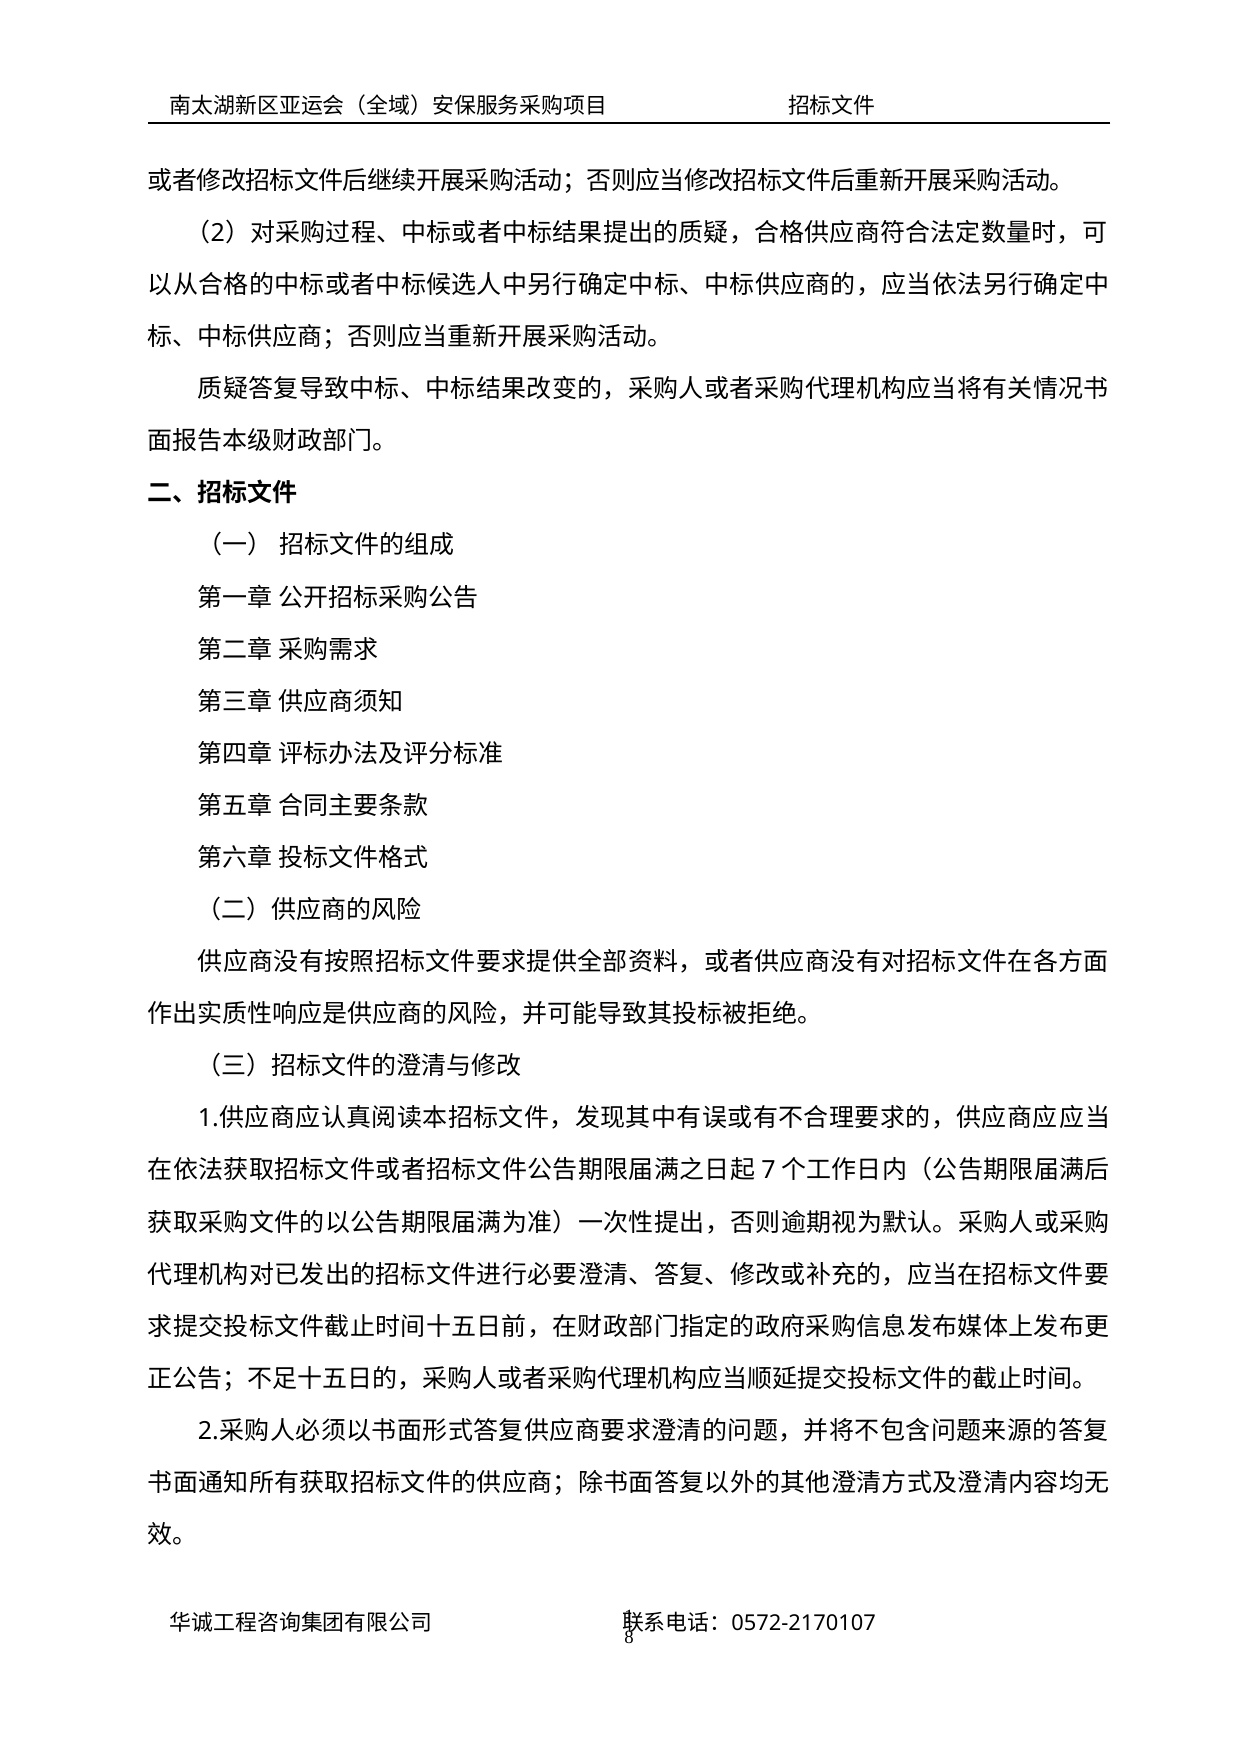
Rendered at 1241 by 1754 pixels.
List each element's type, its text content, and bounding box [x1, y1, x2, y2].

text 第二章 采购需求 [148, 616, 1110, 668]
list （三）招标文件的澄清与修改 [148, 1033, 1110, 1085]
text 第一章 公开招标采购公告 [148, 564, 1110, 616]
text 二、招标文件 [148, 460, 1110, 512]
text （二）供应商的风险 [148, 877, 1110, 929]
list 招标文件的组成 [148, 512, 1110, 564]
text 第五章 合同主要条款 [148, 773, 1110, 825]
text 第三章 供应商须知 [148, 668, 1110, 721]
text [148, 148, 1110, 200]
text 质疑答复导致中标、中标结果改变的，采购人或者采购代理机构应当将有关情况书面报告本级财政部门。 [148, 356, 1110, 460]
text 2.采购人必须以书面形式答复供应商要求澄清的问题，并将不包含问题来源的答复书面通知所有获取招标文件的供应商；除书面答复以外的其他澄清方式及澄清内容均无效。 [148, 1398, 1110, 1554]
text 第四章 评标办法及评分标准 [148, 721, 1110, 773]
text 第六章 投标文件格式 [148, 825, 1110, 877]
text （2）对采购过程、中标或者中标结果提出的质疑，合格供应商符合法定数量时，可以从合格的中标或者中标候选人中另行确定中标、中标供应商的，应当依法另行确定中标、中标供应商；否则应当重新开展采购活动。 [148, 200, 1110, 356]
text 供应商没有按照招标文件要求提供全部资料，或者供应商没有对招标文件在各方面作出实质性响应是供应商的风险，并可能导致其投标被拒绝。 [148, 929, 1110, 1033]
text 1.供应商应认真阅读本招标文件，发现其中有误或有不合理要求的，供应商应应当在依法获取招标文件或者招标文件公告期限届满之日起7个工作日内（公告期限届满后获取采购文件的以公告期限届满为准）一次性提出，否则逾期视为默认。采购人或采购代理机构对已发出的招标文件进行必要澄清、答复、修改或补充的，应当在招标文件要求提交投标文件截止时间十五日前，在财政部门指定的政府采购信息发布媒体上发布更正公告；不足十五日的，采购人或者采购代理机构应当顺延提交投标文件的截止时间。 [148, 1085, 1110, 1398]
